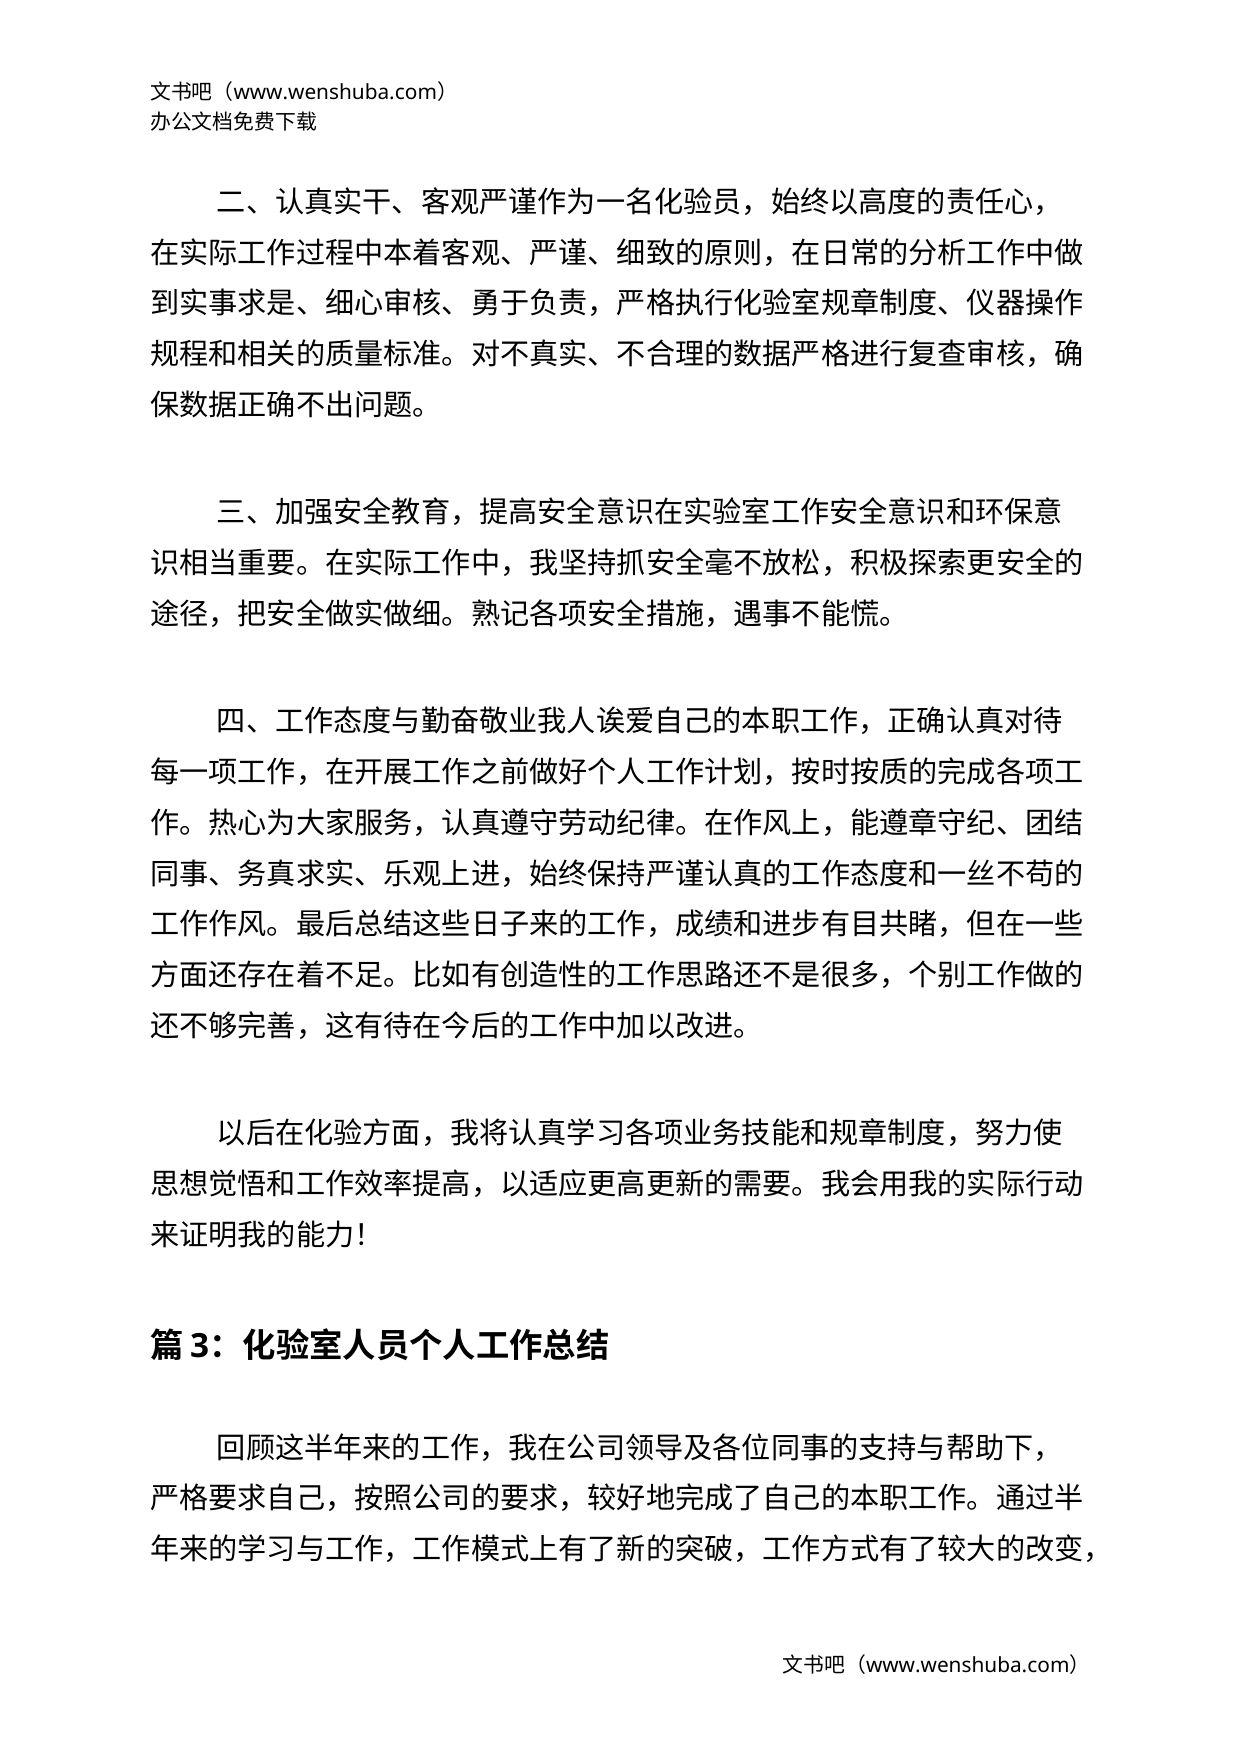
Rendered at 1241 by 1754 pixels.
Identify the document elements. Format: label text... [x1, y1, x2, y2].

text 四、工作态度与勤奋敬业我人诶爱自己的本职工作，正确认真对待每一项工作，在开展工作之前做好个人工作计划，按时按质的完成各项工作。热心为大家服务，认真遵守劳动纪律。在作风上，能遵章守纪、团结同事、务真求实、乐观上进，始终保持严谨认真的工作态度和一丝不苟的工作作风。最后总结这些日子来的工作，成绩和进步有目共睹，但在一些方面还存在着不足。比如有创造性的工作思路还不是很多，个别工作做的还不够完善，这有待在今后的工作中加以改进。 [150, 698, 1090, 1045]
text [150, 1424, 1090, 1568]
text 三、加强安全教育，提高安全意识在实验室工作安全意识和环保意识相当重要。在实际工作中，我坚持抓安全毫不放松，积极探索更安全的途径，把安全做实做细。熟记各项安全措施，遇事不能慌。 [150, 489, 1090, 633]
text 二、认真实干、客观严谨作为一名化验员，始终以高度的责任心，在实际工作过程中本着客观、严谨、细致的原则，在日常的分析工作中做到实事求是、细心审核、勇于负责，严格执行化验室规章制度、仪器操作规程和相关的质量标准。对不真实、不合理的数据严格进行复查审核，确保数据正确不出问题。 [150, 178, 1090, 424]
text 以后在化验方面，我将认真学习各项业务技能和规章制度，努力使思想觉悟和工作效率提高，以适应更高更新的需要。我会用我的实际行动来证明我的能力！ [150, 1110, 1090, 1254]
text 篇3：化验室人员个人工作总结 [150, 1319, 1090, 1367]
